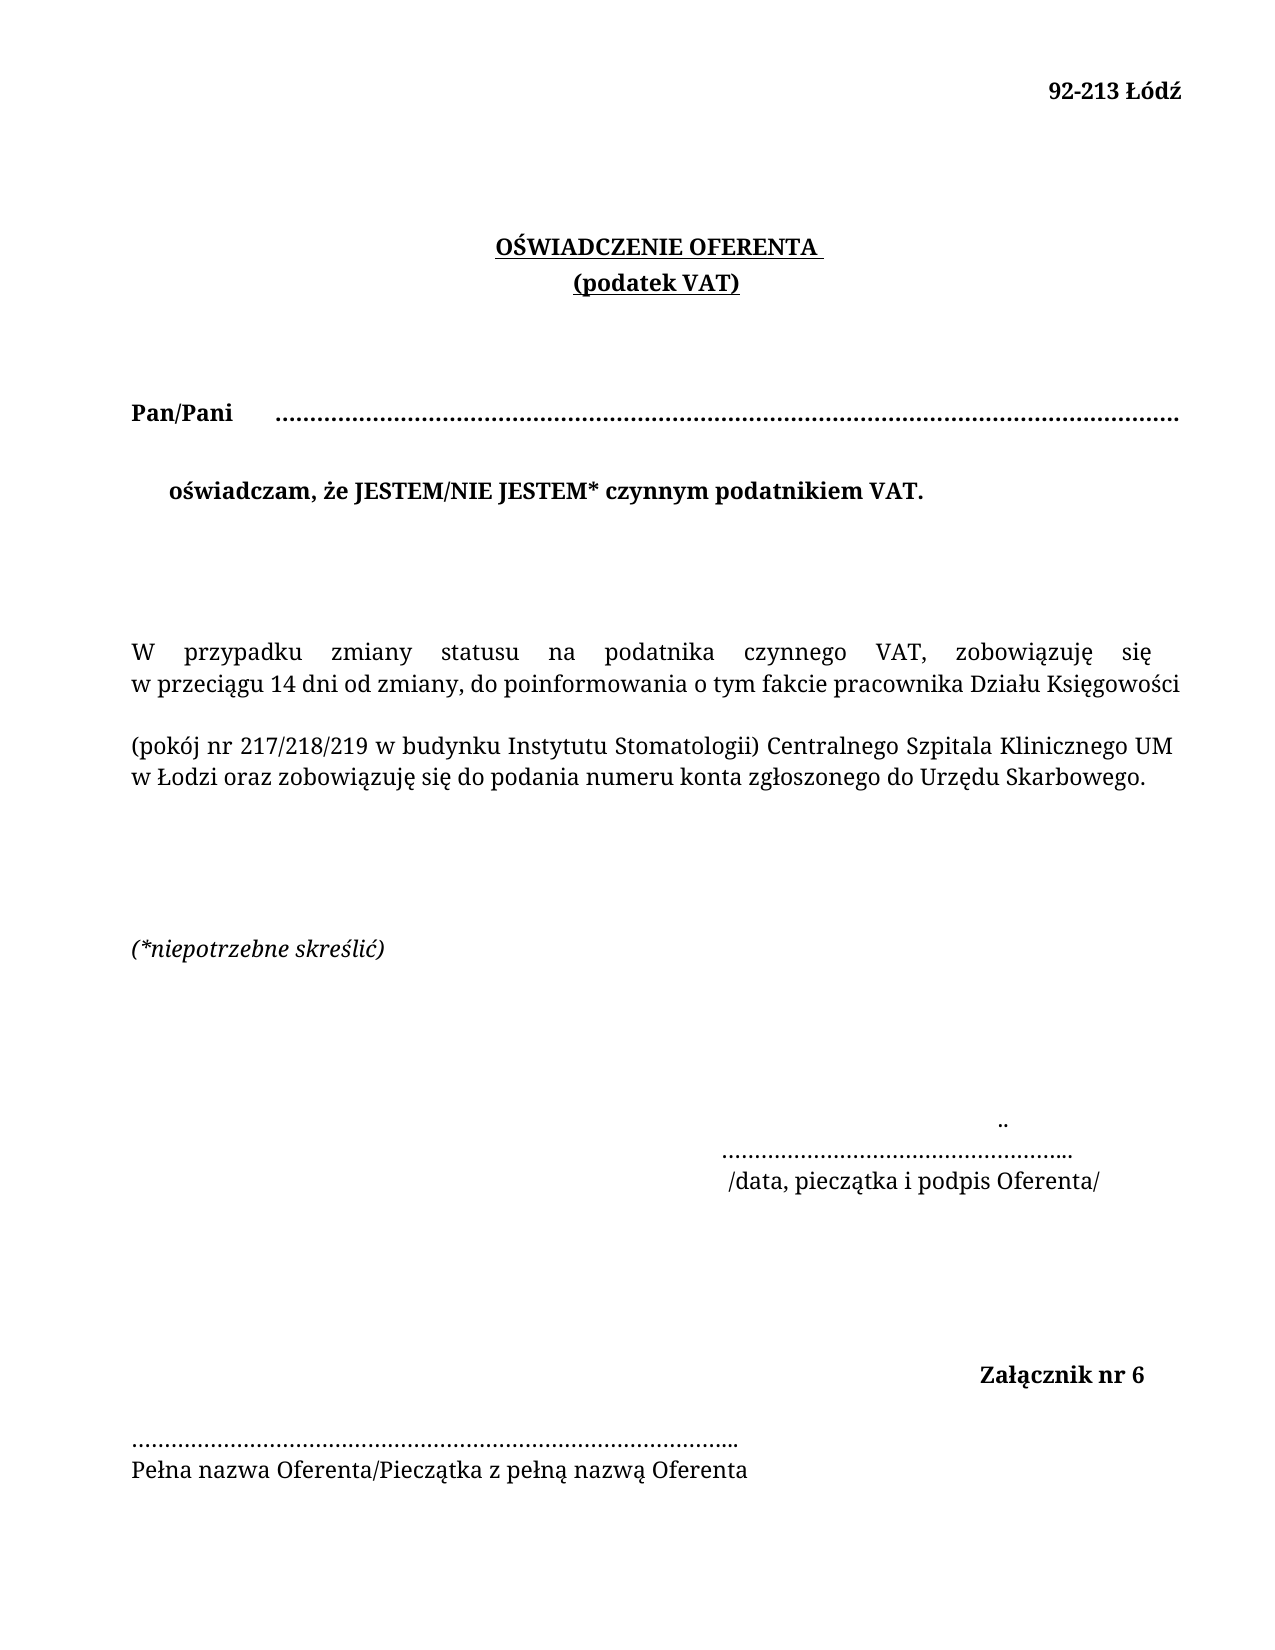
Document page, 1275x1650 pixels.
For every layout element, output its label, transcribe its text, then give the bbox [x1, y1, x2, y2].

text Pan/Pani …………………………………………………………………………………………………………………. [131, 397, 1181, 428]
text (podatek VAT) [131, 267, 1181, 298]
text Pełna nazwa Oferenta/Pieczątka z pełną nazwą Oferenta [131, 1454, 1181, 1485]
list oświadczam, że JESTEM/NIE JESTEM* czynnym podatnikiem VAT. [169, 475, 1181, 506]
text OŚWIADCZENIE OFERENTA [131, 231, 1181, 262]
text (*niepotrzebne skreślić) [131, 933, 1181, 964]
text /data, pieczątka i podpis Oferenta/ [131, 1165, 1181, 1196]
text 92-213 Łódź [131, 75, 1181, 106]
text W przypadku zmiany statusu na podatnika czynnego VAT, zobowiązuję się w przeciągu 14 dni od zmiany, do poinformowania o tym fakcie pracownika Działu Księgowości (pokój nr 217/218/219 w budynku Instytutu Stomatologii) Centralnego Szpitala Klinicznego UM w Łodzi oraz zobowiązuję się do podania numeru konta zgłoszonego do Urzędu Skarbowego. [131, 636, 1181, 793]
text Załącznik nr 6 [942, 1358, 1181, 1390]
text ………………………………………………………………………………... [131, 1423, 1181, 1454]
text ..……………………………………………... [721, 1103, 1181, 1165]
